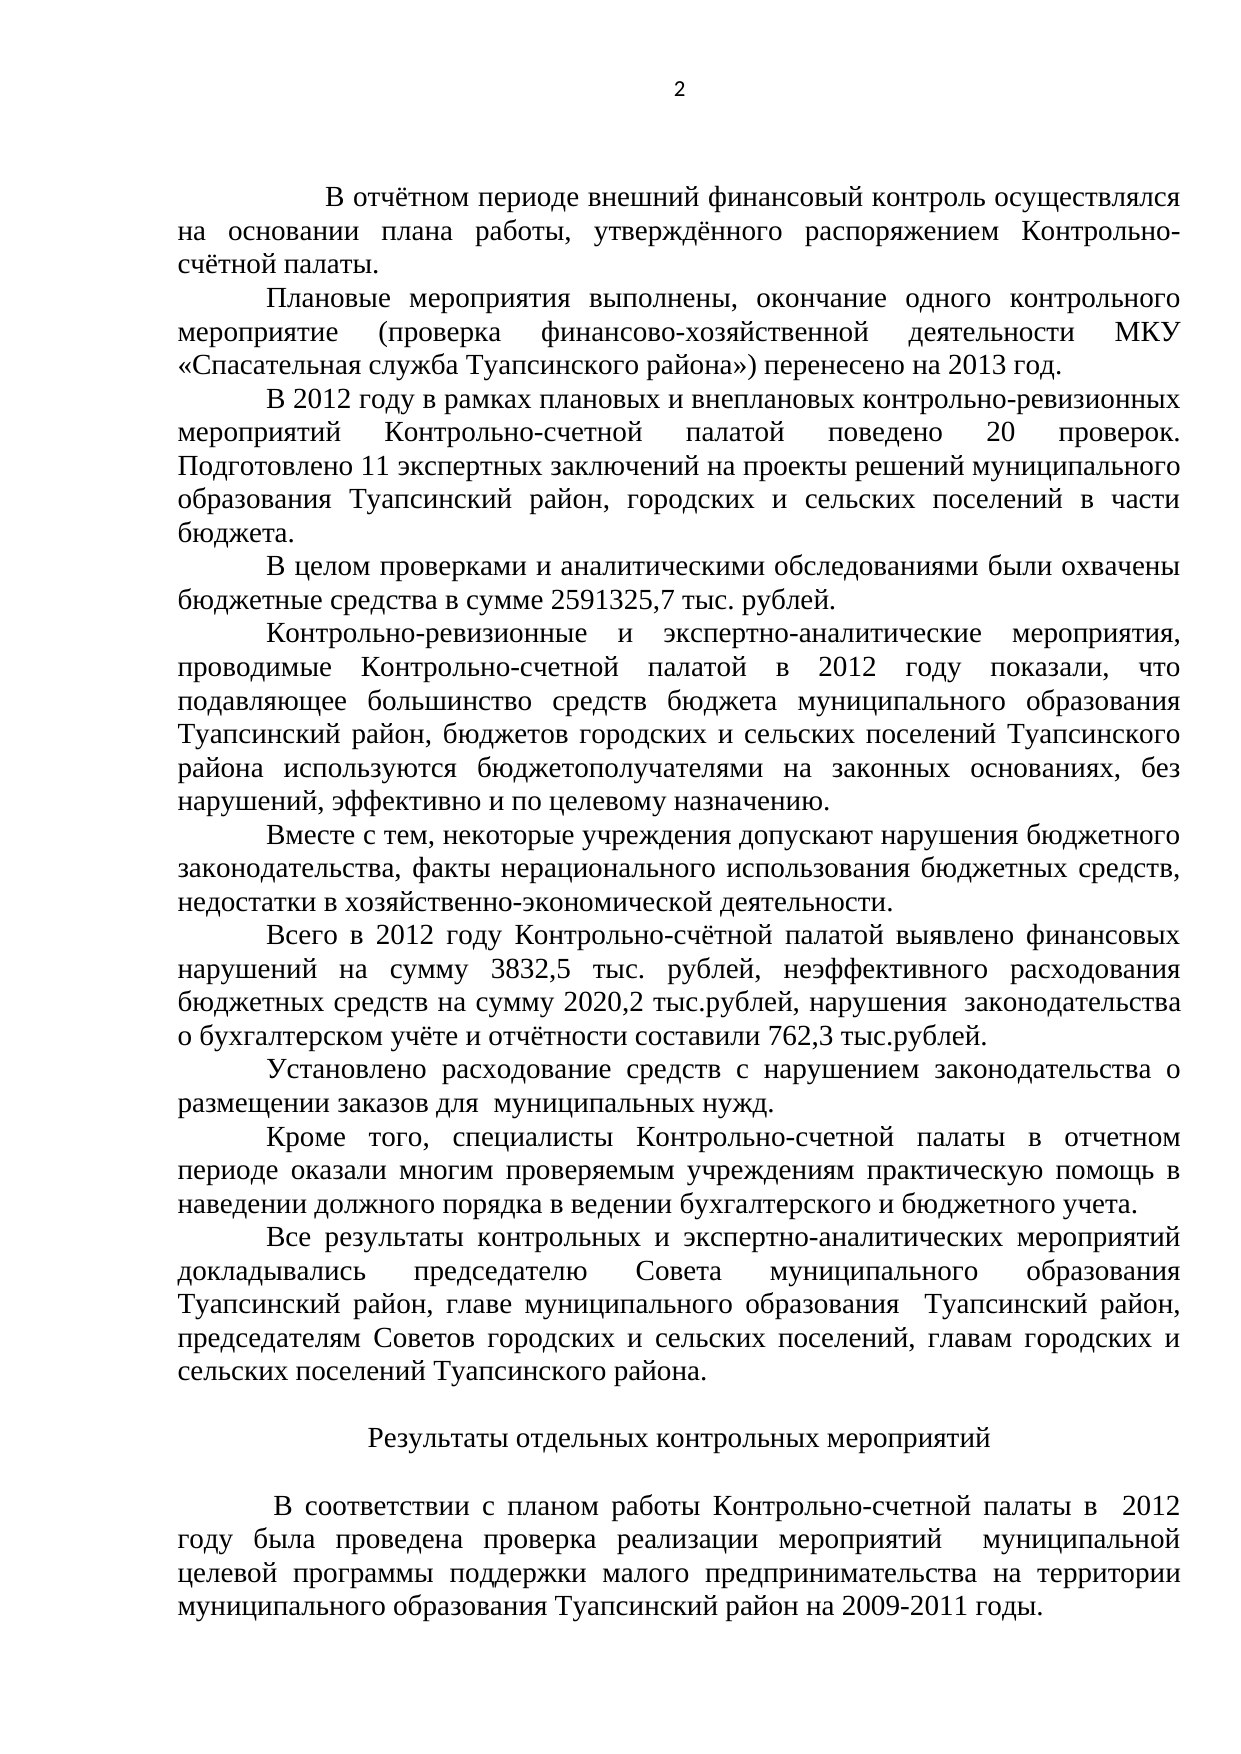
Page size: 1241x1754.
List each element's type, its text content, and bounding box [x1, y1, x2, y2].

text В соответствии с планом работы Контрольно-счетной палаты в 2012 году была проведена проверка реализации мероприятий муниципальной целевой программы поддержки малого предпринимательства на территории муниципального образования Туапсинский район на 2009-2011 годы. [177, 1488, 1181, 1622]
text В целом проверками и аналитическими обследованиями были охвачены бюджетные средства в сумме 2591325,7 тыс. рублей. [177, 548, 1181, 616]
text Результаты отдельных контрольных мероприятий [177, 1421, 1181, 1454]
text Контрольно-ревизионные и экспертно-аналитические мероприятия, проводимые Контрольно-счетной палатой в 2012 году показали, что подавляющее большинство средств бюджета муниципального образования Туапсинский район, бюджетов городских и сельских поселений Туапсинского района используются бюджетополучателями на законных основаниях, без нарушений, эффективно и по целевому назначению. [177, 616, 1181, 817]
text Кроме того, специалисты Контрольно-счетной палаты в отчетном периоде оказали многим проверяемым учреждениям практическую помощь в наведении должного порядка в ведении бухгалтерского и бюджетного учета. [177, 1119, 1181, 1219]
text В отчётном периоде внешний финансовый контроль осуществлялся на основании плана работы, утверждённого распоряжением Контрольно-счётной палаты. [177, 179, 1181, 280]
text Плановые мероприятия выполнены, окончание одного контрольного мероприятие (проверка финансово-хозяйственной деятельности МКУ «Спасательная служба Туапсинского района») перенесено на 2013 год. [177, 280, 1181, 381]
text Вместе с тем, некоторые учреждения допускают нарушения бюджетного законодательства, факты нерационального использования бюджетных средств, недостатки в хозяйственно-экономической деятельности. [177, 817, 1181, 917]
text Всего в 2012 году Контрольно-счётной палатой выявлено финансовых нарушений на сумму 3832,5 тыс. рублей, неэффективного расходования бюджетных средств на сумму 2020,2 тыс.рублей, нарушения законодательства о бухгалтерском учёте и отчётности составили 762,3 тыс.рублей. [177, 917, 1181, 1052]
text Все результаты контрольных и экспертно-аналитических мероприятий докладывались председателю Совета муниципального образования Туапсинский район, главе муниципального образования Туапсинский район, председателям Советов городских и сельских поселений, главам городских и сельских поселений Туапсинского района. [177, 1219, 1181, 1387]
text В 2012 году в рамках плановых и внеплановых контрольно-ревизионных мероприятий Контрольно-счетной палатой поведено 20 проверок. Подготовлено 11 экспертных заключений на проекты решений муниципального образования Туапсинский район, городских и сельских поселений в части бюджета. [177, 381, 1181, 548]
text Установлено расходование средств с нарушением законодательства о размещении заказов для муниципальных нужд. [177, 1052, 1181, 1119]
